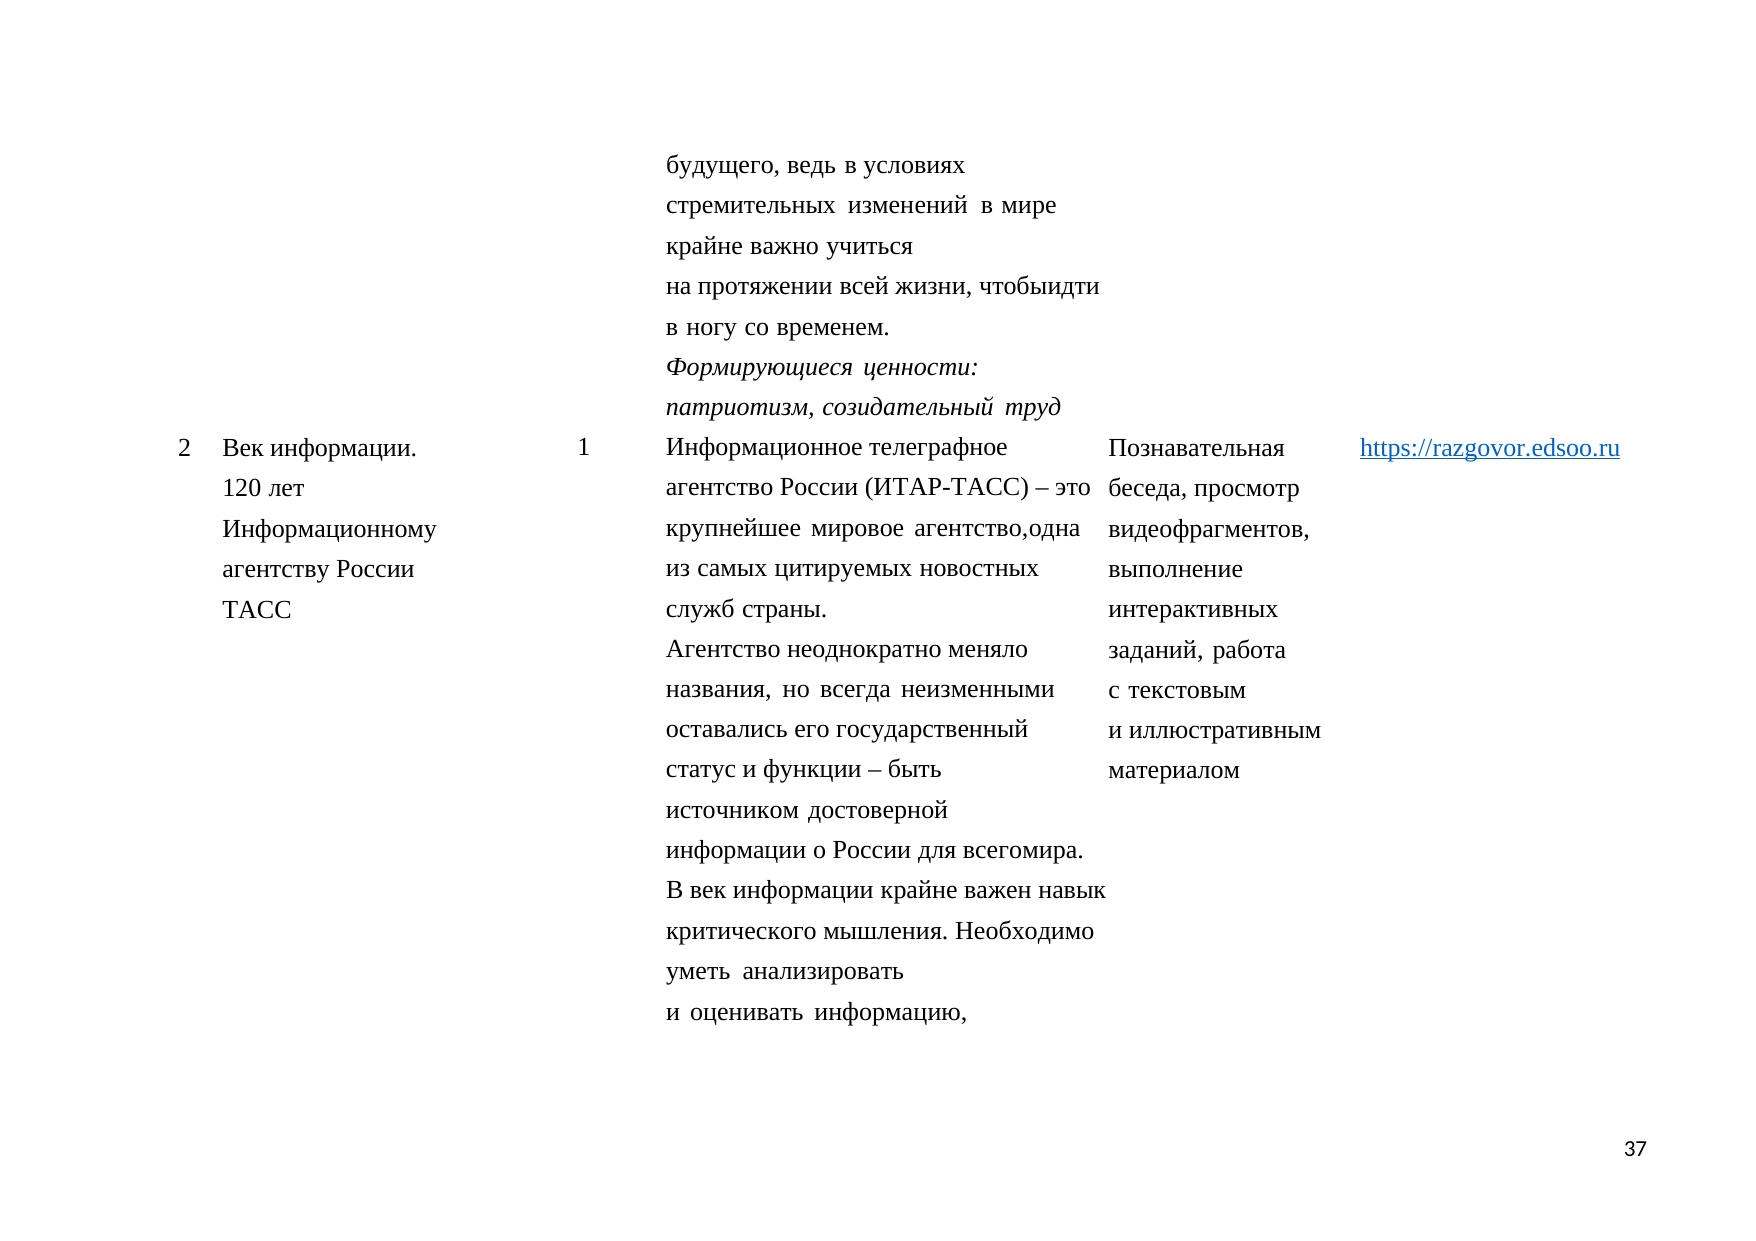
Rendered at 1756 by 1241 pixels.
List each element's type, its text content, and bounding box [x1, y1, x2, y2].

text информации о России для всегомира. [666, 834, 1092, 864]
text 37 [1623, 1134, 1649, 1163]
text ТАСС [222, 594, 439, 624]
text Познавательная https://razgovor.edsoo.ru беседа, просмотр [1108, 432, 1627, 502]
text 1 Информационное телеграфное агентство России (ИТАР-ТАСС) – это крупнейшее мировое агентство,одна из самых цитируемых новостных служб страны. [577, 431, 1096, 623]
text В век информации крайне важен навык критического мышления. Необходимо уметь анализировать [666, 874, 1112, 985]
text Агентство неоднократно меняло названия, но всегда неизменными оставались его государственный статус и функции – быть источником достоверной [666, 633, 1060, 824]
text 2 Век информации. 120 лет Информационному агентству России [178, 432, 443, 583]
text и иллюстративным [1108, 714, 1649, 744]
text на протяжении всей жизни, чтобыидти [666, 270, 1649, 300]
text с текстовым [1108, 674, 1649, 704]
text будущего, ведь в условиях стремительных изменений в мире крайне важно учиться [666, 149, 1062, 260]
text в ногу со временем. Формирующиеся ценности: патриотизм, созидательный труд [666, 311, 1067, 421]
text и оценивать информацию, [666, 996, 1649, 1026]
text видеофрагментов, выполнение интерактивных заданий, работа [1108, 513, 1316, 664]
text материалом [1108, 754, 1649, 784]
